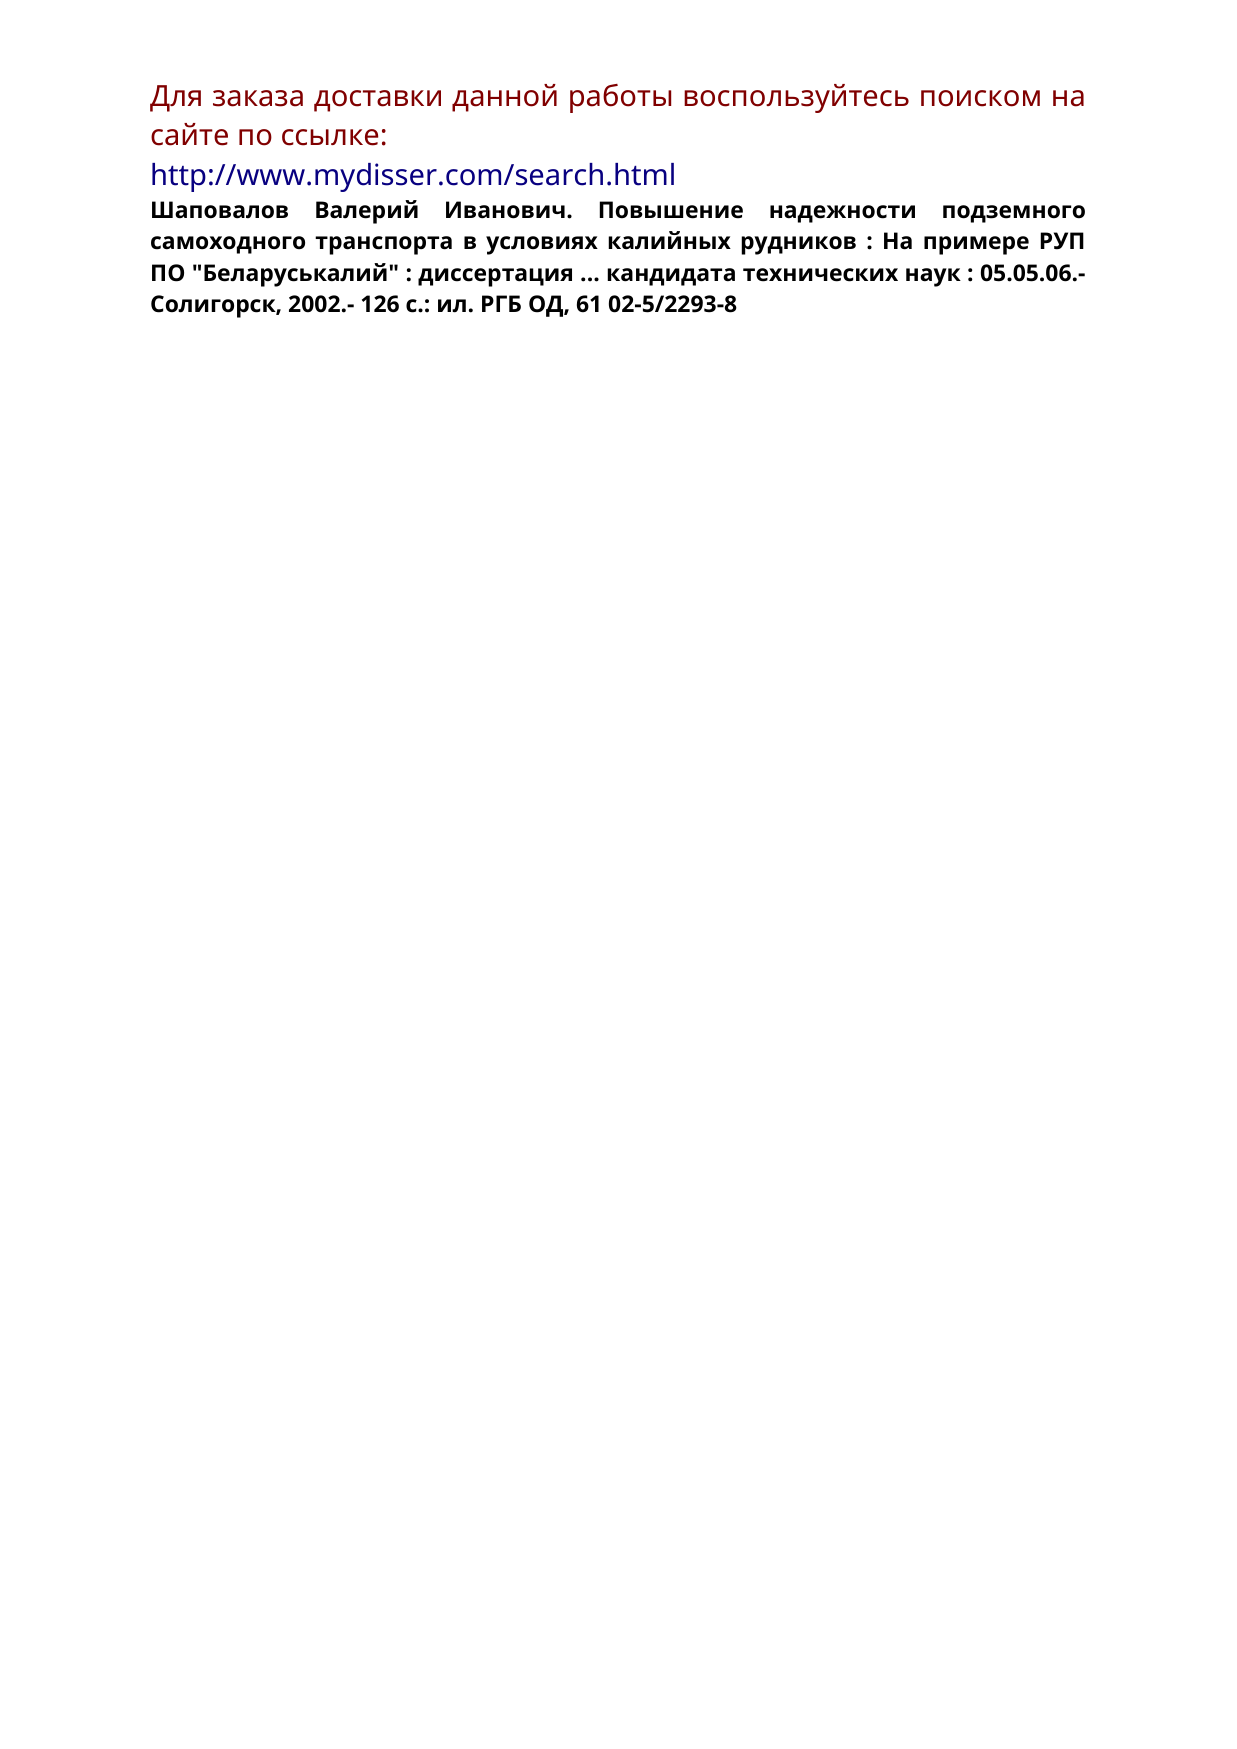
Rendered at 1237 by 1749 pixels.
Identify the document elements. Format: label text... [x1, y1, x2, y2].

text Шаповалов Валерий Иванович. Повышение надежности подземного самоходного транспорта в условиях калийных рудников : На примере РУП ПО "Беларуськалий" : диссертация ... кандидата технических наук : 05.05.06.- Солигорск, 2002.- 126 с.: ил. РГБ ОД, 61 02-5/2293-8 [150, 194, 1086, 319]
